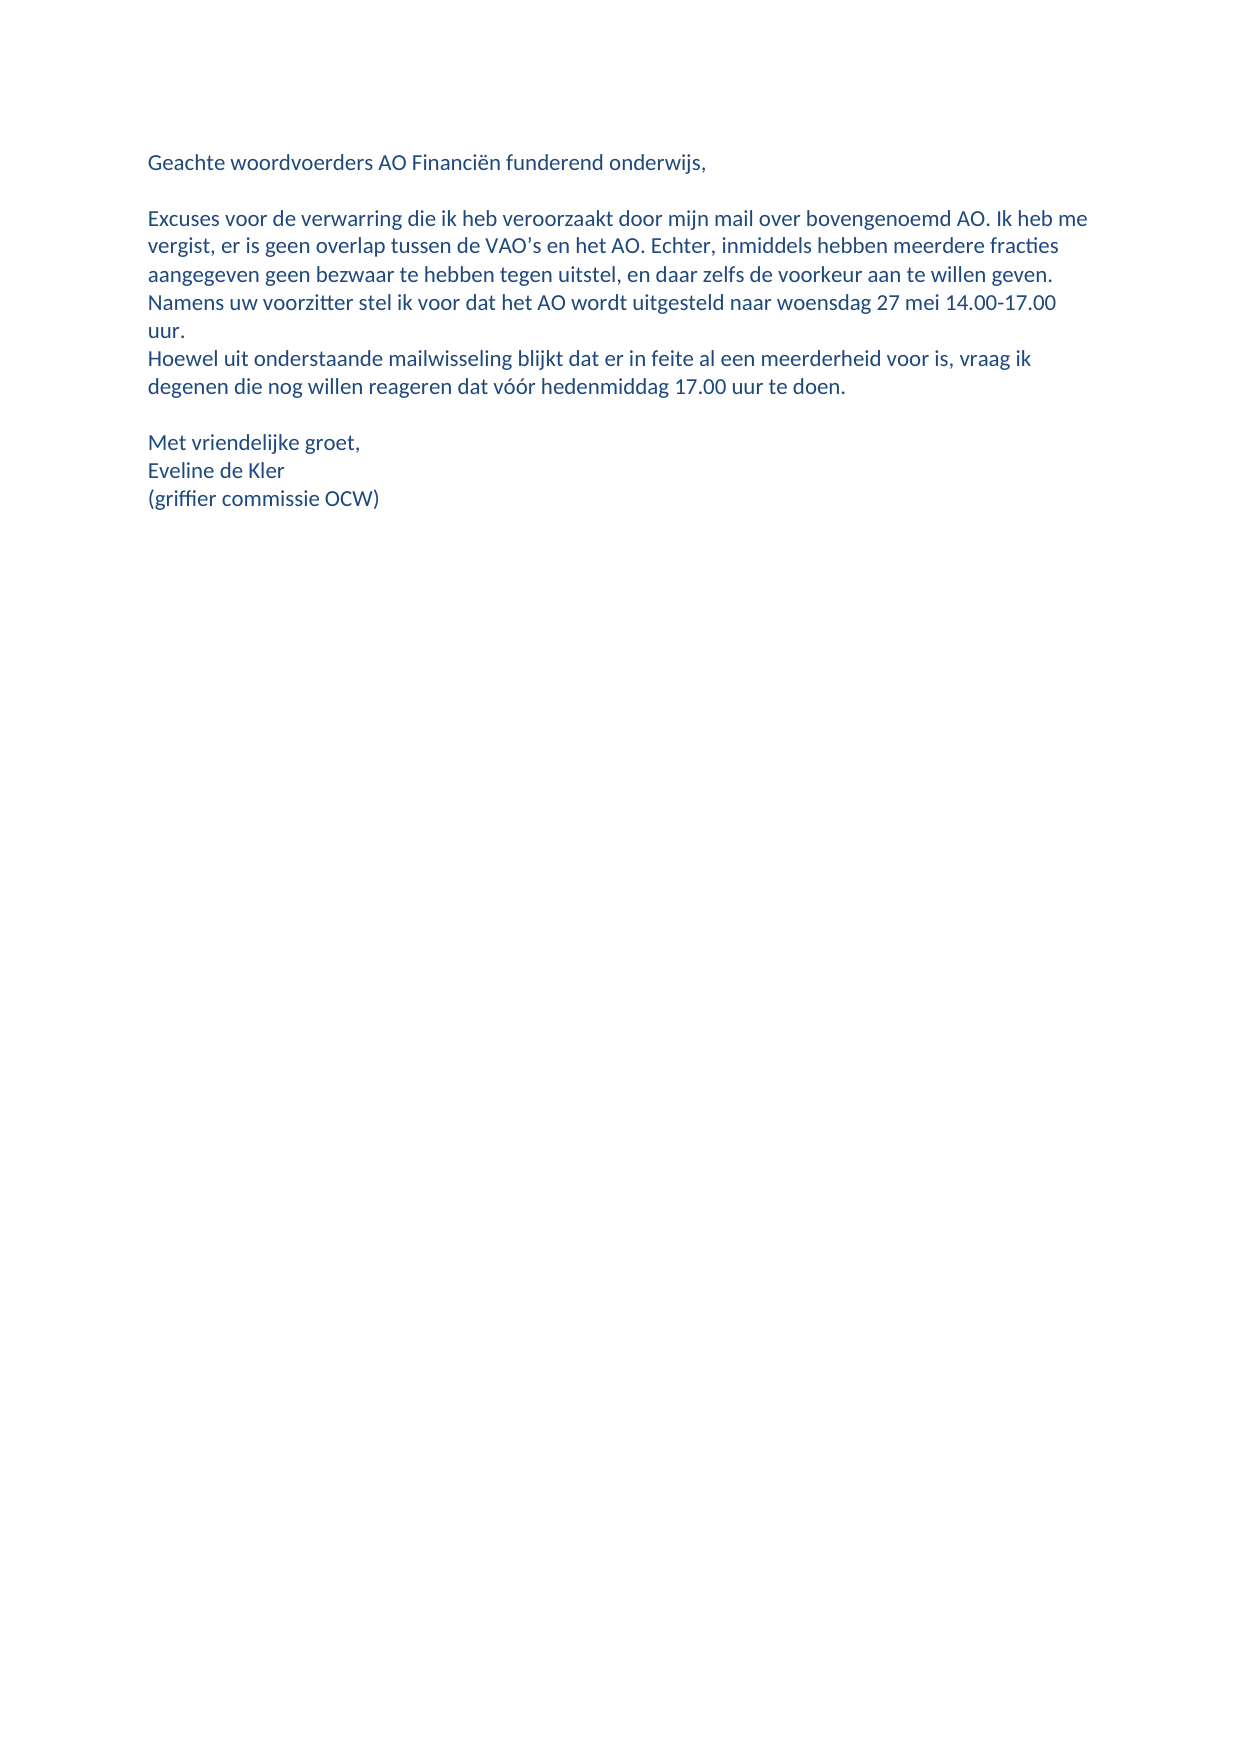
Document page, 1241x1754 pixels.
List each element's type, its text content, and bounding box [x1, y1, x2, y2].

text Met vriendelijke groet, Eveline de Kler [148, 428, 1093, 484]
text Namens uw voorzitter stel ik voor dat het AO wordt uitgesteld naar woensdag 27 mei 14.00-17.00 uur. [148, 288, 1093, 344]
text Geachte woordvoerders AO Financiën funderend onderwijs, [148, 148, 1093, 176]
text (griffier commissie OCW) [148, 484, 1093, 512]
text Hoewel uit onderstaande mailwisseling blijkt dat er in feite al een meerderheid voor is, vraag ik degenen die nog willen reageren dat vóór hedenmiddag 17.00 uur te doen. [148, 344, 1093, 400]
text Excuses voor de verwarring die ik heb veroorzaakt door mijn mail over bovengenoemd AO. Ik heb me vergist, er is geen overlap tussen de VAO’s en het AO. Echter, inmiddels hebben meerdere fracties aangegeven geen bezwaar te hebben tegen uitstel, en daar zelfs de voorkeur aan te willen geven. [148, 204, 1093, 288]
